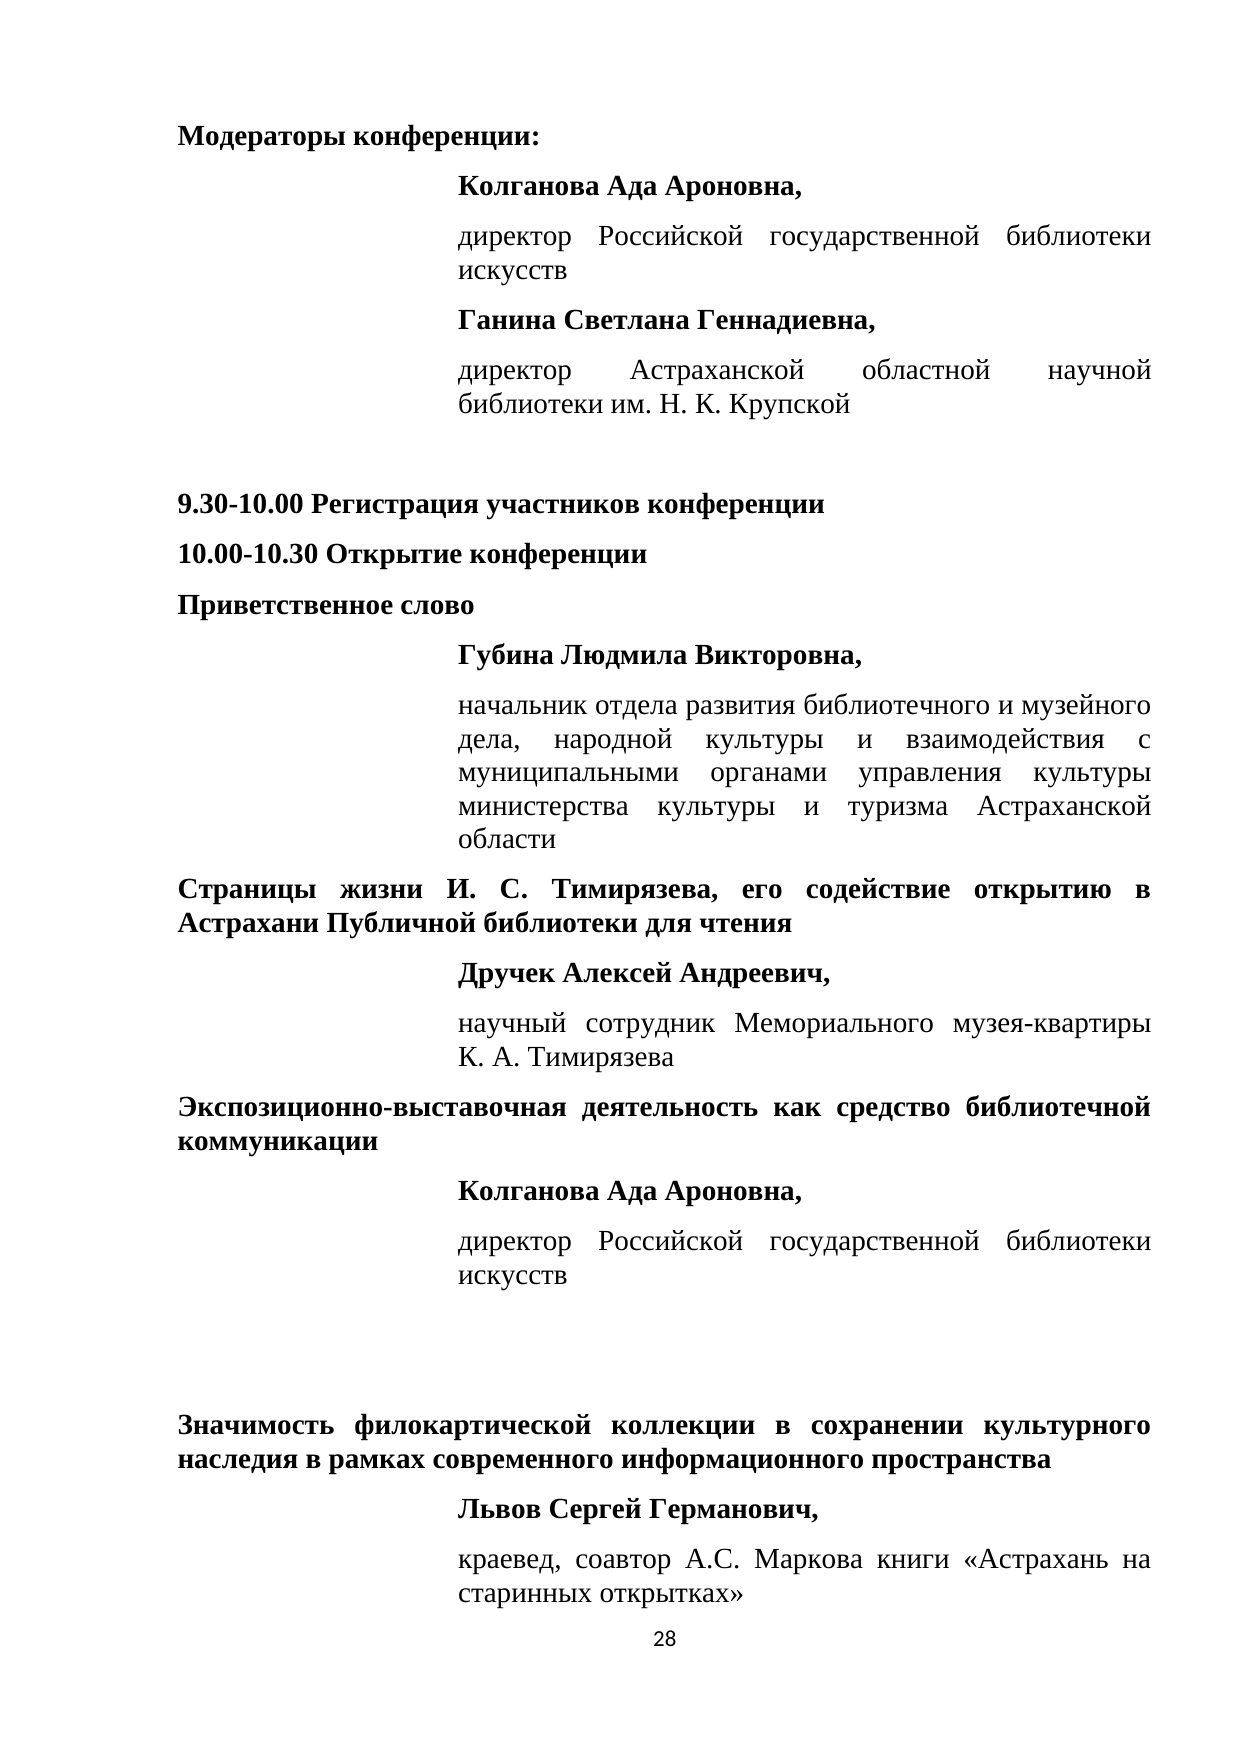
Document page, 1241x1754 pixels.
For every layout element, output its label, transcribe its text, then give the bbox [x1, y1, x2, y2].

text краевед, соавтор А.С. Маркова книги «Астрахань на старинных открытках» [458, 1541, 1152, 1608]
text Приветственное слово [177, 587, 1152, 620]
text Львов Сергей Германович, [458, 1491, 1152, 1525]
text директор Российской государственной библиотеки искусств [458, 218, 1152, 286]
text Страницы жизни И. С. Тимирязева, его содействие открытию в Астрахани Публичной библиотеки для чтения [177, 872, 1152, 939]
text Колганова Ада Ароновна, [458, 168, 1152, 202]
text Значимость филокартической коллекции в сохранении культурного наследия в рамках современного информационного пространства [177, 1407, 1152, 1474]
text директор Российской государственной библиотеки искусств [458, 1223, 1152, 1290]
text Губина Людмила Викторовна, [458, 637, 1152, 671]
text Колганова Ада Ароновна, [458, 1173, 1152, 1207]
text Экспозиционно-выставочная деятельность как средство библиотечной коммуникации [177, 1089, 1152, 1156]
text научный сотрудник Мемориального музея-квартиры К. А. Тимирязева [458, 1006, 1152, 1073]
text Дручек Алексей Андреевич, [458, 955, 1152, 989]
text директор Астраханской областной научной библиотеки им. Н. К. Крупской [458, 352, 1152, 419]
text 10.00-10.30 Открытие конференции [177, 537, 1152, 570]
text Модераторы конференции: [177, 118, 1152, 152]
text Ганина Светлана Геннадиевна, [458, 302, 1152, 336]
text начальник отдела развития библиотечного и музейного дела, народной культуры и взаимодействия с муниципальными органами управления культуры министерства культуры и туризма Астраханской области [458, 687, 1152, 855]
text 9.30-10.00 Регистрация участников конференции [177, 486, 1152, 520]
